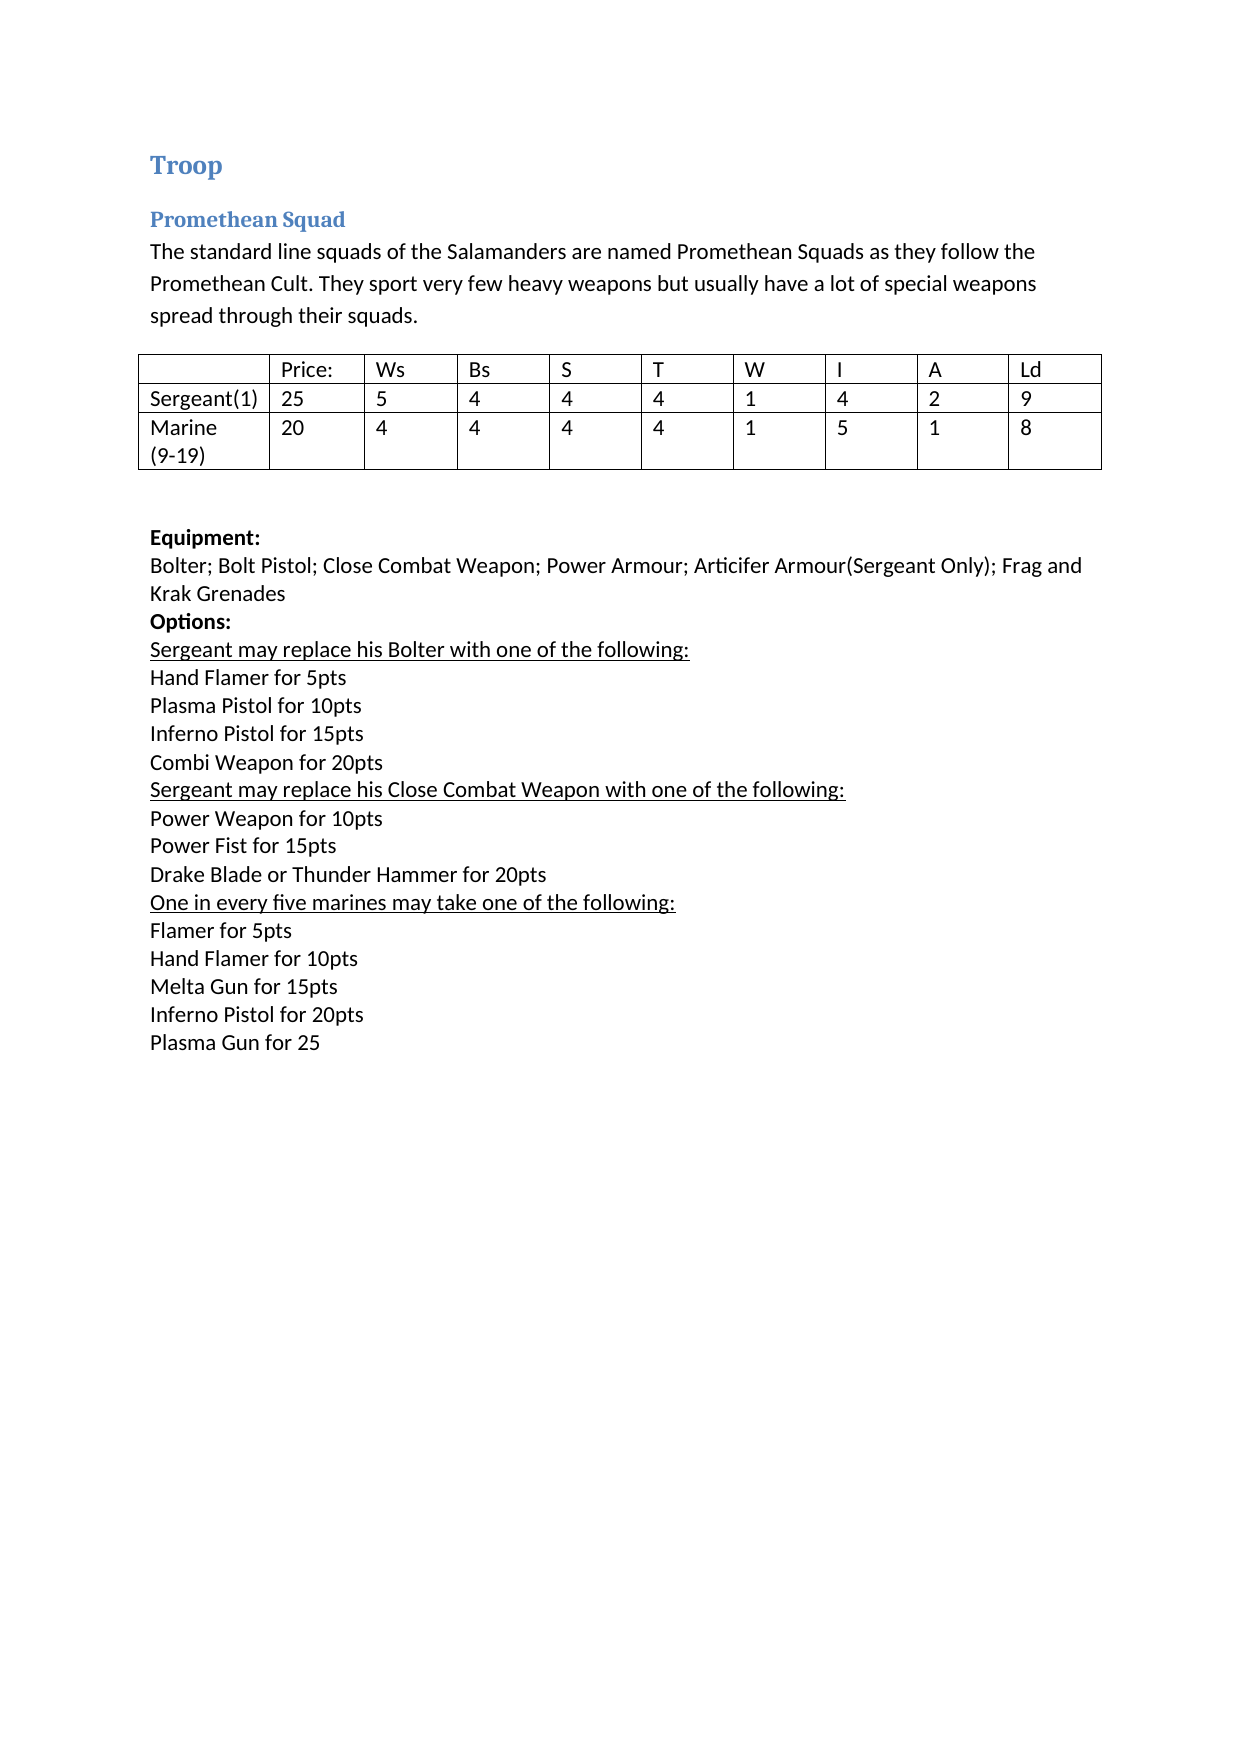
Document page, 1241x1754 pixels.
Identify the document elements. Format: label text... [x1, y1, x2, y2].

subtitle Troop [150, 150, 1090, 181]
table_header S [550, 355, 641, 383]
table_cell 4 [642, 413, 733, 469]
table_cell 5 [826, 413, 917, 469]
table_cell 2 [918, 384, 1008, 412]
table_cell 1 [734, 384, 825, 412]
table_header [139, 355, 269, 383]
text Inferno Pistol for 20pts [150, 1000, 1090, 1028]
table_header I [826, 355, 917, 383]
table_cell 1 [918, 413, 1008, 469]
table_cell 25 [270, 384, 364, 412]
table_cell 4 [642, 384, 733, 412]
table_cell Sergeant(1) [139, 384, 269, 412]
text Melta Gun for 15pts [150, 972, 1090, 1000]
text Power Weapon for 10pts [150, 804, 1090, 832]
table_cell 4 [365, 413, 457, 469]
text Power Fist for 15pts [150, 832, 1090, 860]
table_cell 9 [1009, 384, 1101, 412]
table_header Bs [458, 355, 549, 383]
text Plasma Pistol for 10pts [150, 692, 1090, 719]
table_cell 5 [365, 384, 457, 412]
text Sergeant may replace his Close Combat Weapon with one of the following: [150, 776, 1090, 804]
table_header T [642, 355, 733, 383]
text Options: [150, 607, 1090, 636]
table_header Ws [365, 355, 457, 383]
table_header A [918, 355, 1008, 383]
table_cell 4 [458, 413, 549, 469]
text Combi Weapon for 20pts [150, 748, 1090, 776]
table_cell 8 [1009, 413, 1101, 469]
table_cell 1 [734, 413, 825, 469]
table_header W [734, 355, 825, 383]
text Drake Blade or Thunder Hammer for 20pts [150, 860, 1090, 888]
text Equipment: [150, 523, 1090, 551]
table_cell 4 [550, 384, 641, 412]
text Bolter; Bolt Pistol; Close Combat Weapon; Power Armour; Articifer Armour(Sergeant Only); Frag and Krak Grenades [150, 551, 1090, 607]
table_cell 4 [550, 413, 641, 469]
table_cell 4 [458, 384, 549, 412]
text Plasma Gun for 25 [150, 1028, 1090, 1056]
table_cell Marine (9-19) [139, 413, 269, 469]
text Hand Flamer for 10pts [150, 944, 1090, 972]
text Inferno Pistol for 15pts [150, 719, 1090, 748]
text Flamer for 5pts [150, 916, 1090, 944]
table_header Ld [1009, 355, 1101, 383]
text The standard line squads of the Salamanders are named Promethean Squads as they follow the Promethean Cult. They sport very few heavy weapons but usually have a lot of special weapons spread through their squads. [150, 237, 1090, 329]
text Sergeant may replace his Bolter with one of the following: [150, 636, 1090, 663]
text One in every five marines may take one of the following: [150, 888, 1090, 916]
table_cell 20 [270, 413, 364, 469]
table_cell 4 [826, 384, 917, 412]
text Hand Flamer for 5pts [150, 663, 1090, 692]
subtitle Promethean Squad [150, 207, 1090, 233]
table_header Price: [270, 355, 364, 383]
